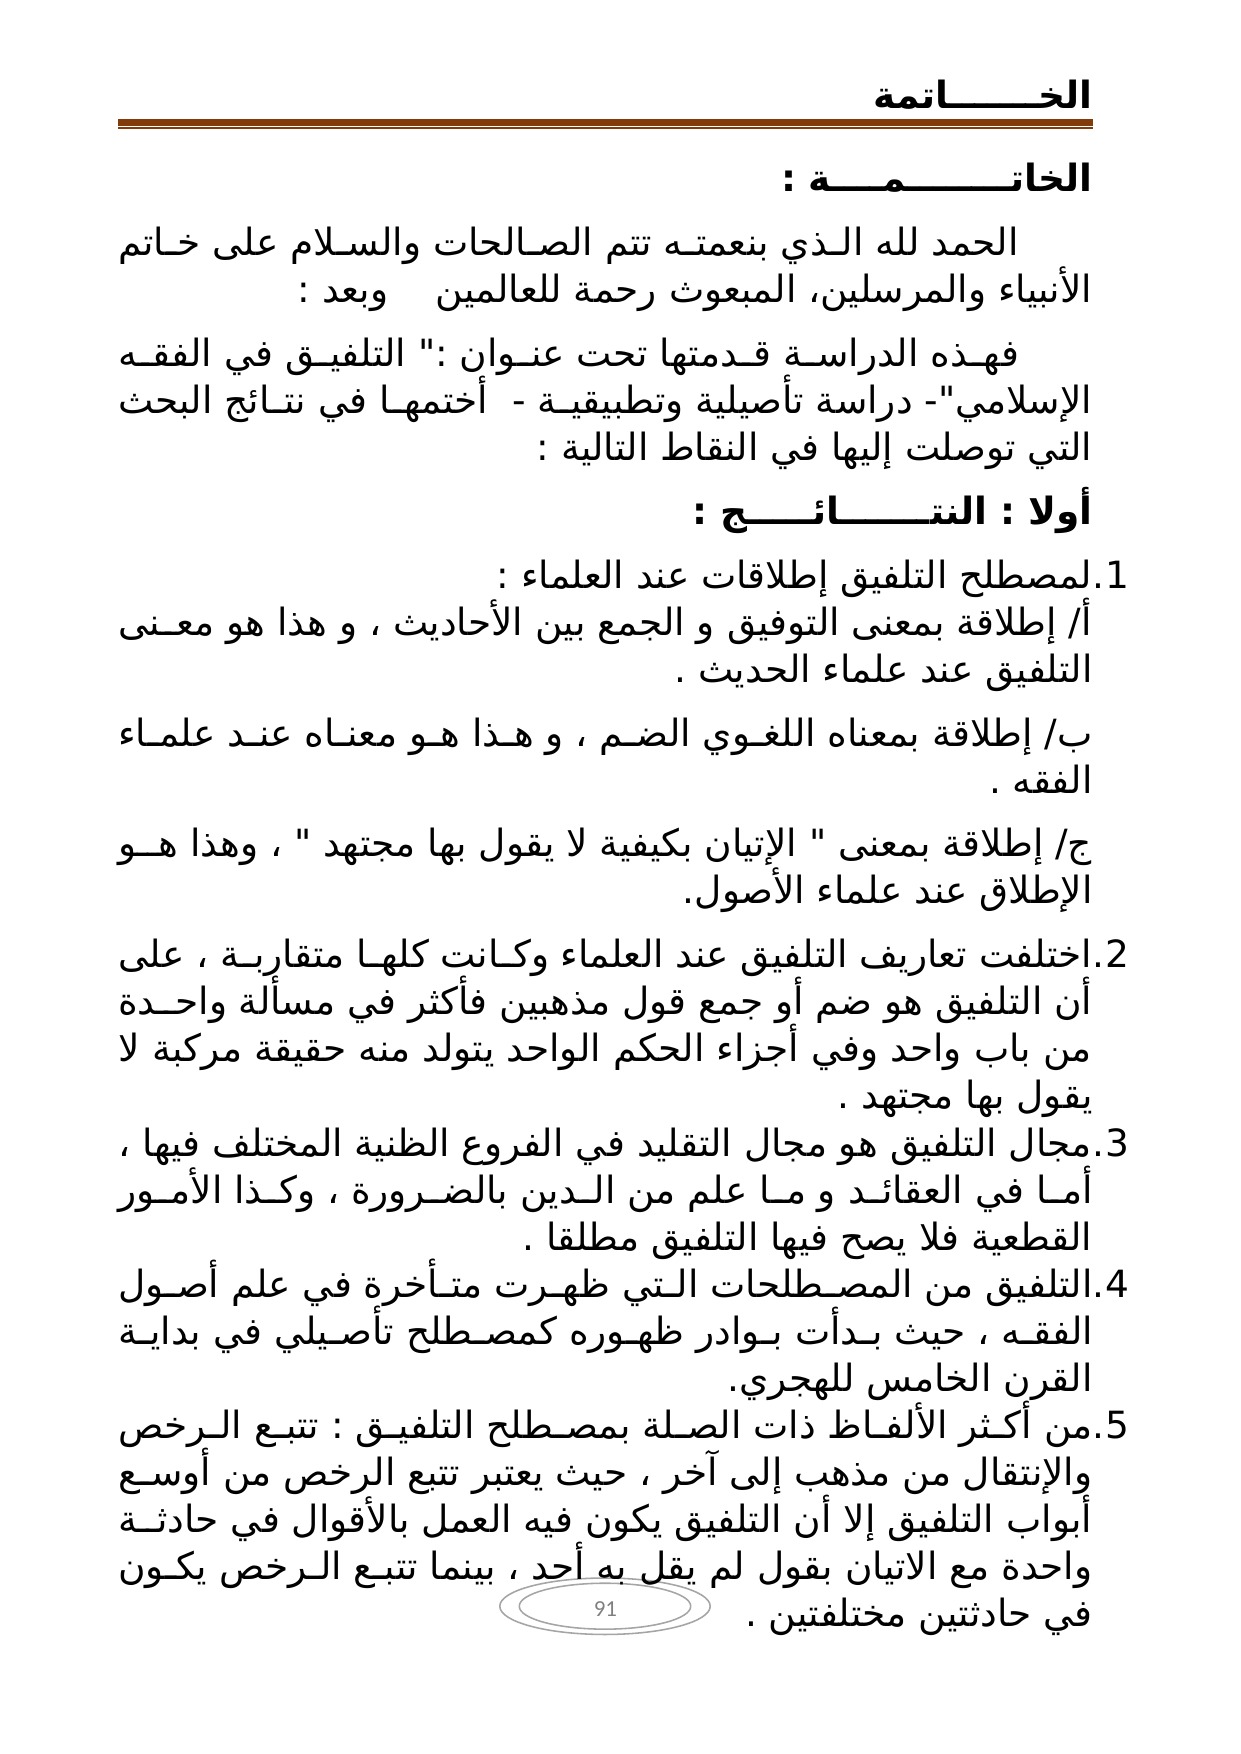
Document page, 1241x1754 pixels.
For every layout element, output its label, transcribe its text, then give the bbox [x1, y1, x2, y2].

text أ/ إطلاقة بمعنى التوفيق و الجمع بين الأحاديث ، و هذا هو معنى التلفيق عند علماء الحديث . [118, 600, 1093, 691]
list التلفيق من المصطلحات التي ظهرت متأخرة في علم أصول الفقه ، حيث بدأت بوادر ظهوره كمصطلح تأصيلي في بداية القرن الخامس للهجري. [118, 1262, 1093, 1400]
list لمصطلح التلفيق إطلاقات عند العلماء : [118, 553, 1093, 597]
text ب/ إطلاقة بمعناه اللغوي الضم ، و هذا هو معناه عند علماء الفقه . [118, 711, 1093, 802]
text فهذه الدراسة قدمتها تحت عنوان :" التلفيق في الفقه الإسلامي"- دراسة تأصيلية وتطبيقية - أختمها في نتائج البحث التي توصلت إليها في النقاط التالية : [118, 332, 1092, 469]
text الخاتــــــــمــــة : [118, 157, 1092, 201]
text أولا : النتـــــــائـــــج : [118, 489, 1092, 533]
text ج/ إطلاقة بمعنى " الإتيان بكيفية لا يقول بها مجتهد " ، وهذا هو الإطلاق عند علماء الأصول. [118, 822, 1093, 913]
text الحمد لله الذي بنعمته تتم الصالحات والسلام على خاتم الأنبياء والمرسلين، المبعوث رحمة للعالمين وبعد : [118, 221, 1092, 311]
list مجال التلفيق هو مجال التقليد في الفروع الظنية المختلف فيها ، أما في العقائد و ما علم من الدين بالضرورة ، وكذا الأمور القطعية فلا يصح فيها التلفيق مطلقا . [118, 1121, 1093, 1259]
list من أكثر الألفاظ ذات الصلة بمصطلح التلفيق : تتبع الرخص والإنتقال من مذهب إلى آخر ، حيث يعتبر تتبع الرخص من أوسع أبواب التلفيق إلا أن التلفيق يكون فيه العمل بالأقوال في حادثة واحدة مع الاتيان بقول لم يقل به أحد ، بينما تتبع الرخص يكون في حادثتين مختلفتين . [118, 1404, 1093, 1636]
list اختلفت تعاريف التلفيق عند العلماء وكانت كلها متقاربة ، على أن التلفيق هو ضم أو جمع قول مذهبين فأكثر في مسألة واحدة من باب واحد وفي أجزاء الحكم الواحد يتولد منه حقيقة مركبة لا يقول بها مجتهد . [118, 933, 1093, 1118]
